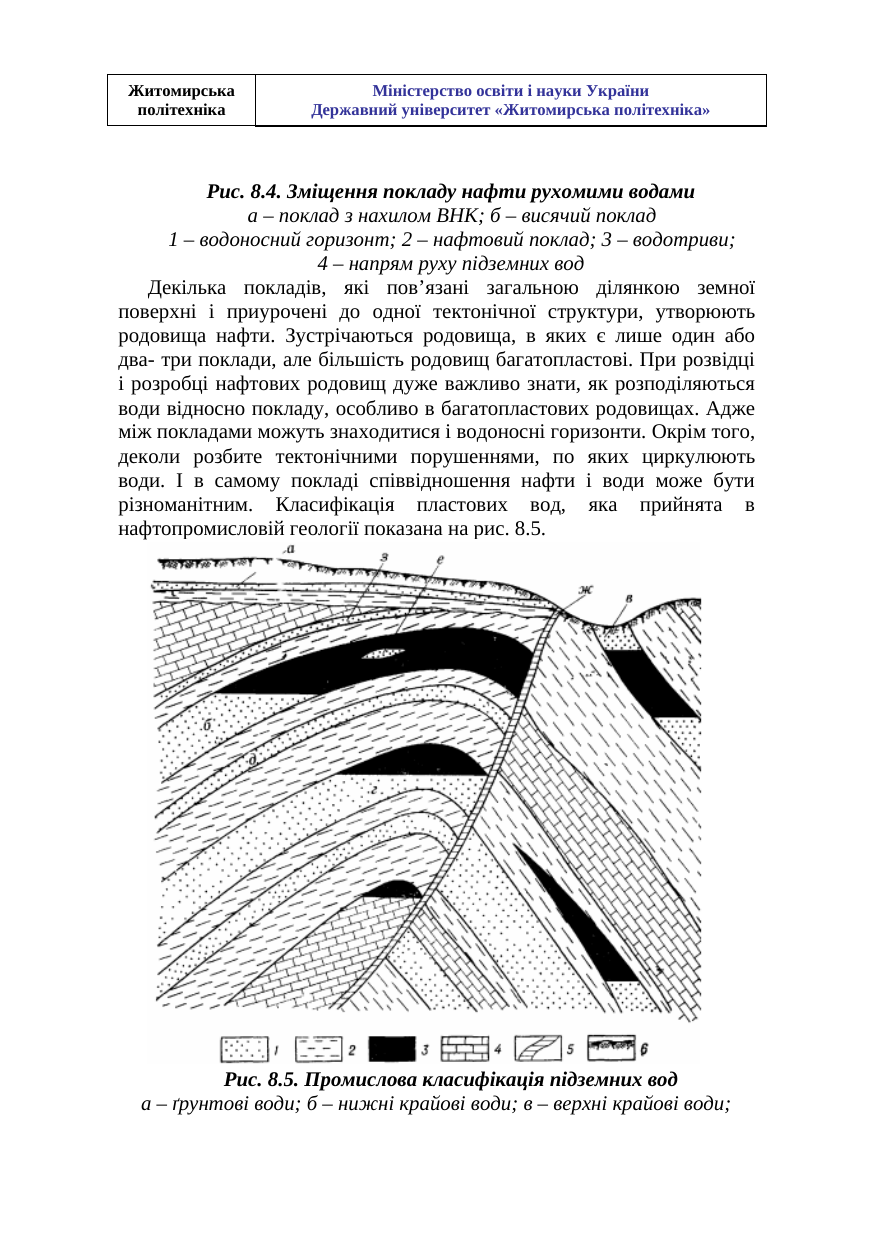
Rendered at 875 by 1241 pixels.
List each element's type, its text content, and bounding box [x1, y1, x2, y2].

text 1 – водоносний горизонт; 2 – нафтовий поклад; 3 – водотриви; [118, 227, 756, 251]
text 4 – напрям руху підземних вод [118, 251, 756, 275]
text а – поклад з нахилом ВНК; б – висячий поклад [118, 203, 756, 227]
text Декілька покладів, які пов’язані загальною ділянкою земної поверхні і приурочені до одної тектонічної структури, утворюють родовища нафти. Зустрічаються родовища, в яких є лише один або два- три поклади, але більшість родовищ багатопластові. При розвідці і розробці нафтових родовищ дуже важливо знати, як розподіляються води відносно покладу, особливо в багатопластових родовищах. Адже між покладами можуть знаходитися і водоносні горизонти. Окрім того, деколи розбите тектонічними порушеннями, по яких циркулюють води. І в самому покладі співвідношення нафти і води може бути різноманітним. Класифікація пластових вод, яка прийнята в нафтопромисловій геології показана на рис. 8.5. [118, 275, 756, 540]
text Рис. 8.5. Промислова класифікація підземних вод [118, 1067, 756, 1091]
picture [146, 539, 728, 1067]
text а – ґрунтові води; б – нижні крайові води; в – верхні крайові води; [118, 1091, 756, 1115]
text Рис. 8.4. Зміщення покладу нафти рухомими водами [118, 179, 756, 203]
